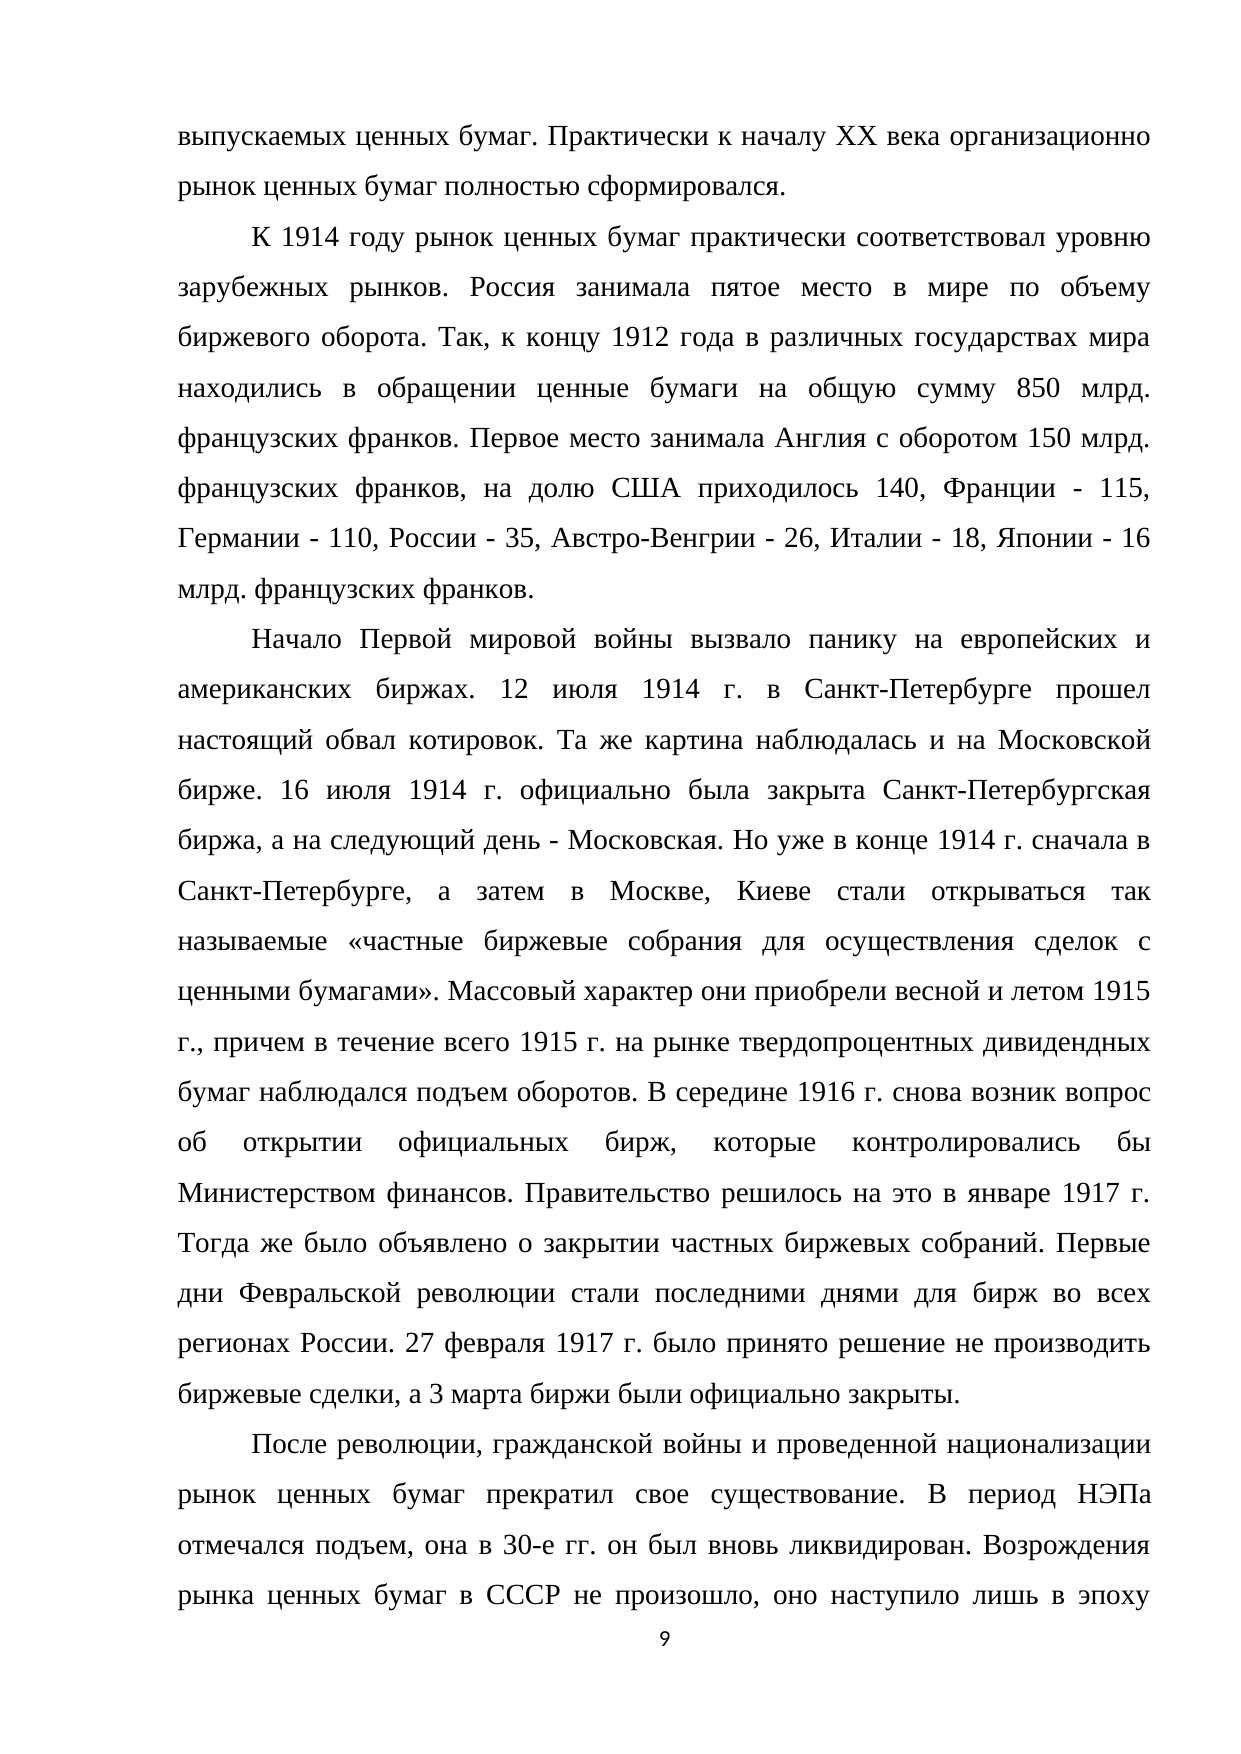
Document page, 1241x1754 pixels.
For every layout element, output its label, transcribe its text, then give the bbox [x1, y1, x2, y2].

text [177, 118, 1152, 202]
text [177, 1426, 1152, 1611]
text Начало Первой мировой войны вызвало панику на европейских и американских биржах. 12 июля 1914 г. в Санкт-Петербурге прошел настоящий обвал котировок. Та же картина наблюдалась и на Московской бирже. 16 июля 1914 г. официально была закрыта Санкт-Петербургская биржа, а на следующий день - Московская. Но уже в конце 1914 г. сначала в Санкт-Петербурге, а затем в Москве, Киеве стали открываться так называемые «частные биржевые собрания для осуществления сделок с ценными бумагами». Массовый характер они приобрели весной и летом 1915 г., причем в течение всего 1915 г. на рынке твердопроцентных дивидендных бумаг наблюдался подъем оборотов. В середине 1916 г. снова возник вопрос об открытии официальных бирж, которые контролировались бы Министерством финансов. Правительство решилось на это в январе 1917 г. Тогда же было объявлено о закрытии частных биржевых собраний. Первые дни Февральской революции стали последними днями для бирж во всех регионах России. 27 февраля 1917 г. было принято решение не производить биржевые сделки, а 3 марта биржи были официально закрыты. [177, 621, 1152, 1409]
text К 1914 году рынок ценных бумаг практически соответствовал уровню зарубежных рынков. Россия занимала пятое место в мире по объему биржевого оборота. Так, к концу 1912 года в различных государствах мира находились в обращении ценные бумаги на общую сумму 850 млрд. французских франков. Первое место занимала Англия с оборотом 150 млрд. французских франков, на долю США приходилось 140, Франции - 115, Германии - 110, России - 35, Австро-Венгрии - 26, Италии - 18, Японии - 16 млрд. французских франков. [177, 219, 1152, 604]
